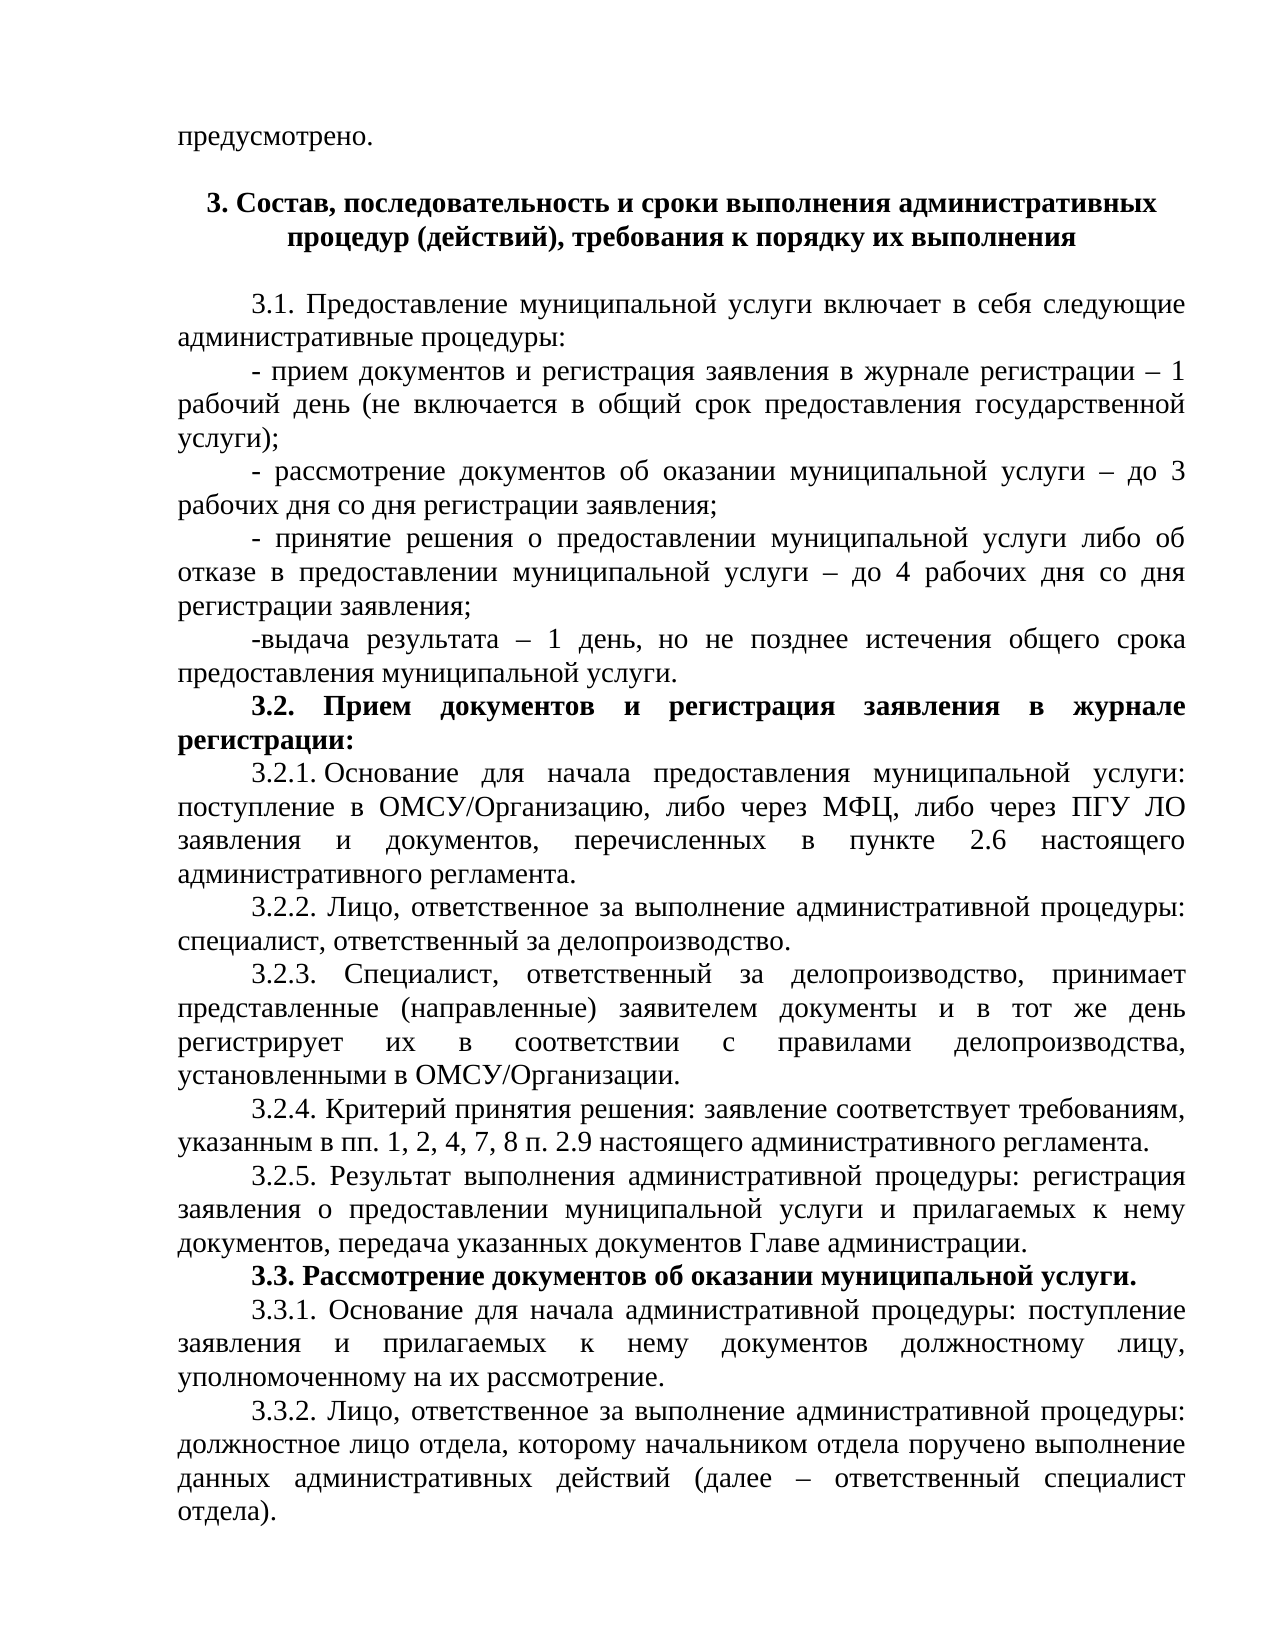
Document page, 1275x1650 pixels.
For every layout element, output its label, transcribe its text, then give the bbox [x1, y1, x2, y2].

text 3.2.5. Результат выполнения административной процедуры: регистрация заявления о предоставлении муниципальной услуги и прилагаемых к нему документов, передача указанных документов Главе администрации. [177, 1158, 1186, 1258]
text 3.2.3. Специалист, ответственный за делопроизводство, принимает представленные (направленные) заявителем документы и в тот же день регистрирует их в соответствии с правилами делопроизводства, установленными в ОМСУ/Организации. [177, 957, 1186, 1091]
text 3.3.2. Лицо, ответственное за выполнение административной процедуры: должностное лицо отдела, которому начальником отдела поручено выполнение данных административных действий (далее – ответственный специалист отдела). [177, 1393, 1186, 1527]
text 3.3. Рассмотрение документов об оказании муниципальной услуги. [177, 1258, 1186, 1292]
text 3.3.1. Основание для начала административной процедуры: поступление заявления и прилагаемых к нему документов должностному лицу, уполномоченному на их рассмотрение. [177, 1292, 1186, 1393]
text - рассмотрение документов об оказании муниципальной услуги – до 3 рабочих дня со дня регистрации заявления; [177, 453, 1186, 521]
text 3.2.1. Основание для начала предоставления муниципальной услуги: поступление в ОМСУ/Организацию, либо через МФЦ, либо через ПГУ ЛО заявления и документов, перечисленных в пункте 2.6 настоящего административного регламента. [177, 755, 1186, 889]
text 3.1. Предоставление муниципальной услуги включает в себя следующие административные процедуры: [177, 286, 1186, 353]
text 3.2.4. Критерий принятия решения: заявление соответствует требованиям, указанным в пп. 1, 2, 4, 7, 8 п. 2.9 настоящего административного регламента. [177, 1091, 1186, 1158]
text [177, 118, 1186, 152]
text 3.2. Прием документов и регистрация заявления в журнале регистрации: [177, 688, 1186, 755]
text 3.2.2. Лицо, ответственное за выполнение административной процедуры: специалист, ответственный за делопроизводство. [177, 889, 1186, 957]
text 3. Состав, последовательность и сроки выполнения административных процедур (действий), требования к порядку их выполнения [177, 185, 1186, 252]
text - принятие решения о предоставлении муниципальной услуги либо об отказе в предоставлении муниципальной услуги – до 4 рабочих дня со дня регистрации заявления; [177, 521, 1186, 621]
text - прием документов и регистрация заявления в журнале регистрации – 1 рабочий день (не включается в общий срок предоставления государственной услуги); [177, 353, 1186, 453]
text -выдача результата – 1 день, но не позднее истечения общего срока предоставления муниципальной услуги. [177, 621, 1186, 688]
